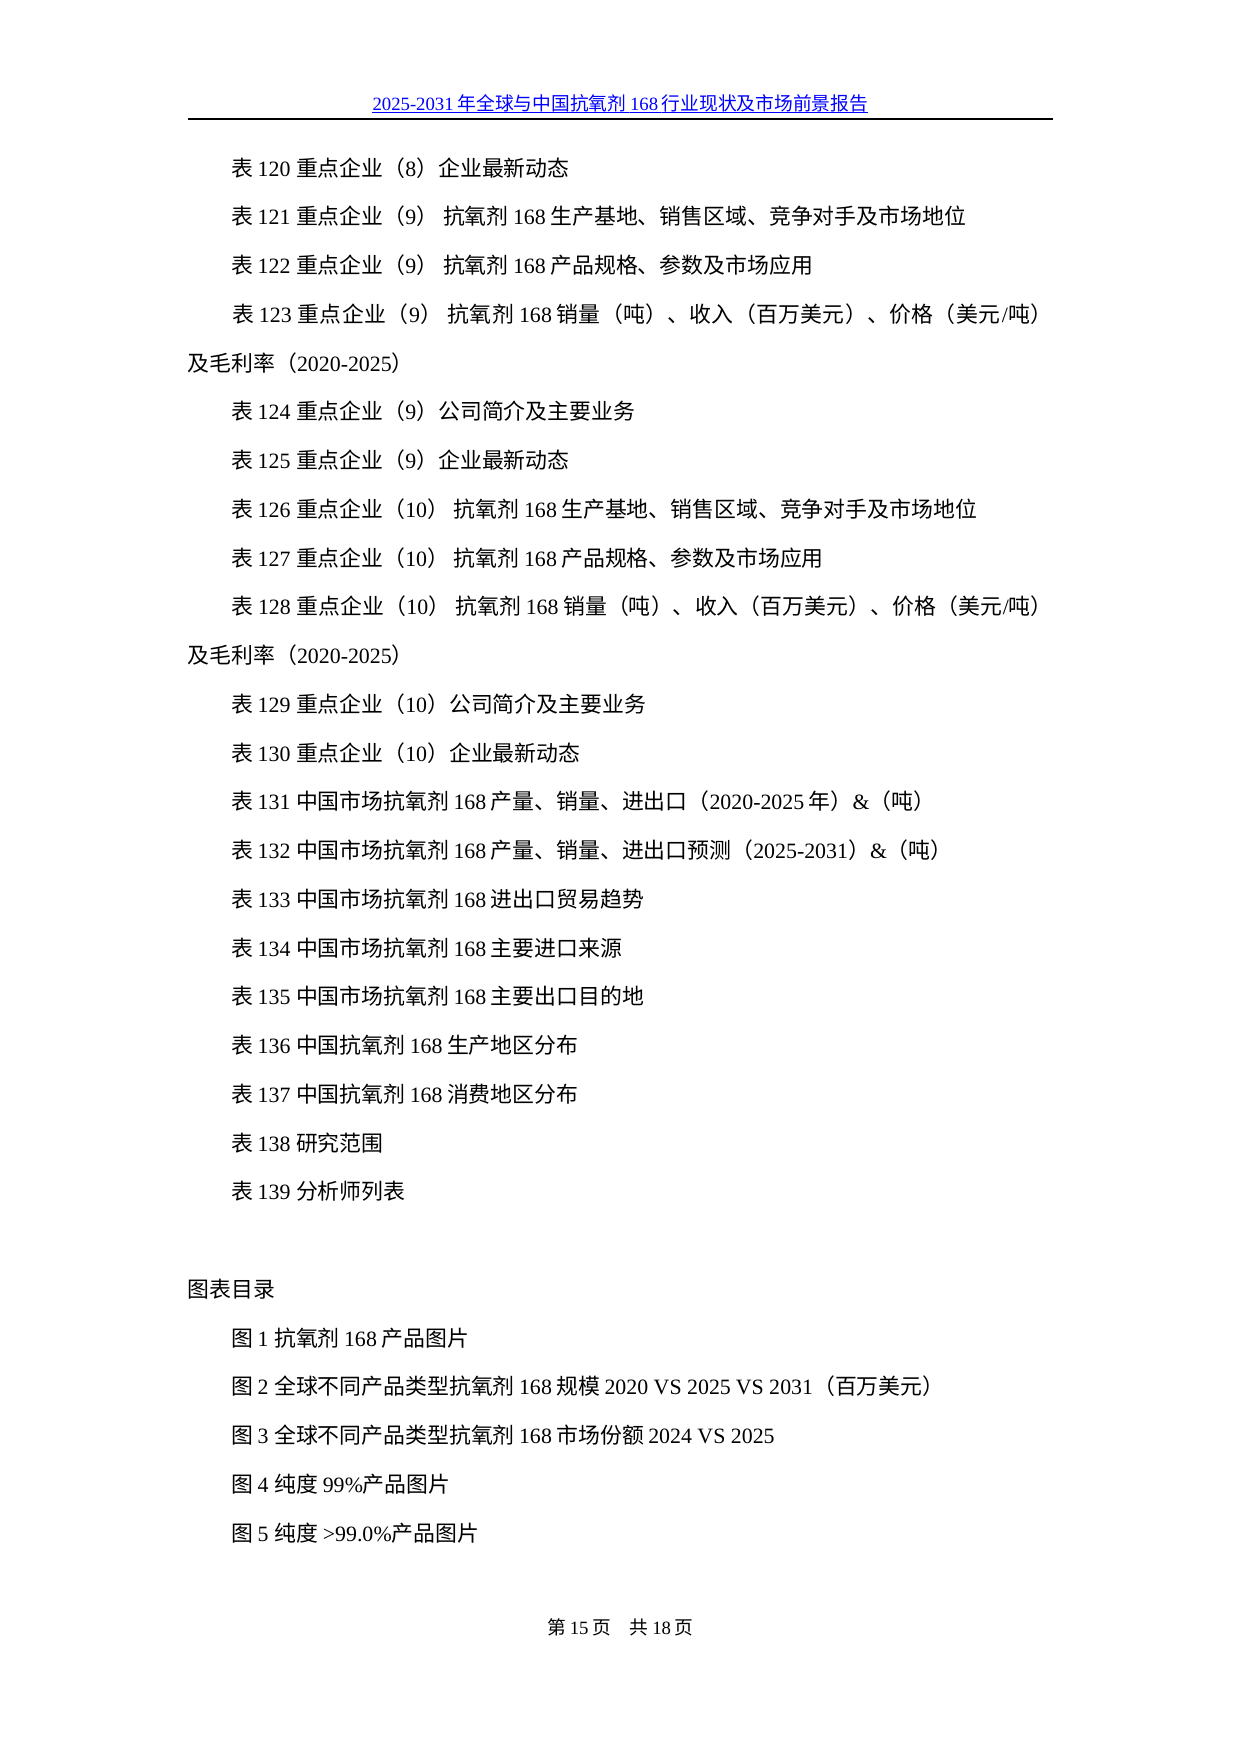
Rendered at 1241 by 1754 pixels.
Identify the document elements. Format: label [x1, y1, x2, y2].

text [187, 150, 1053, 1548]
